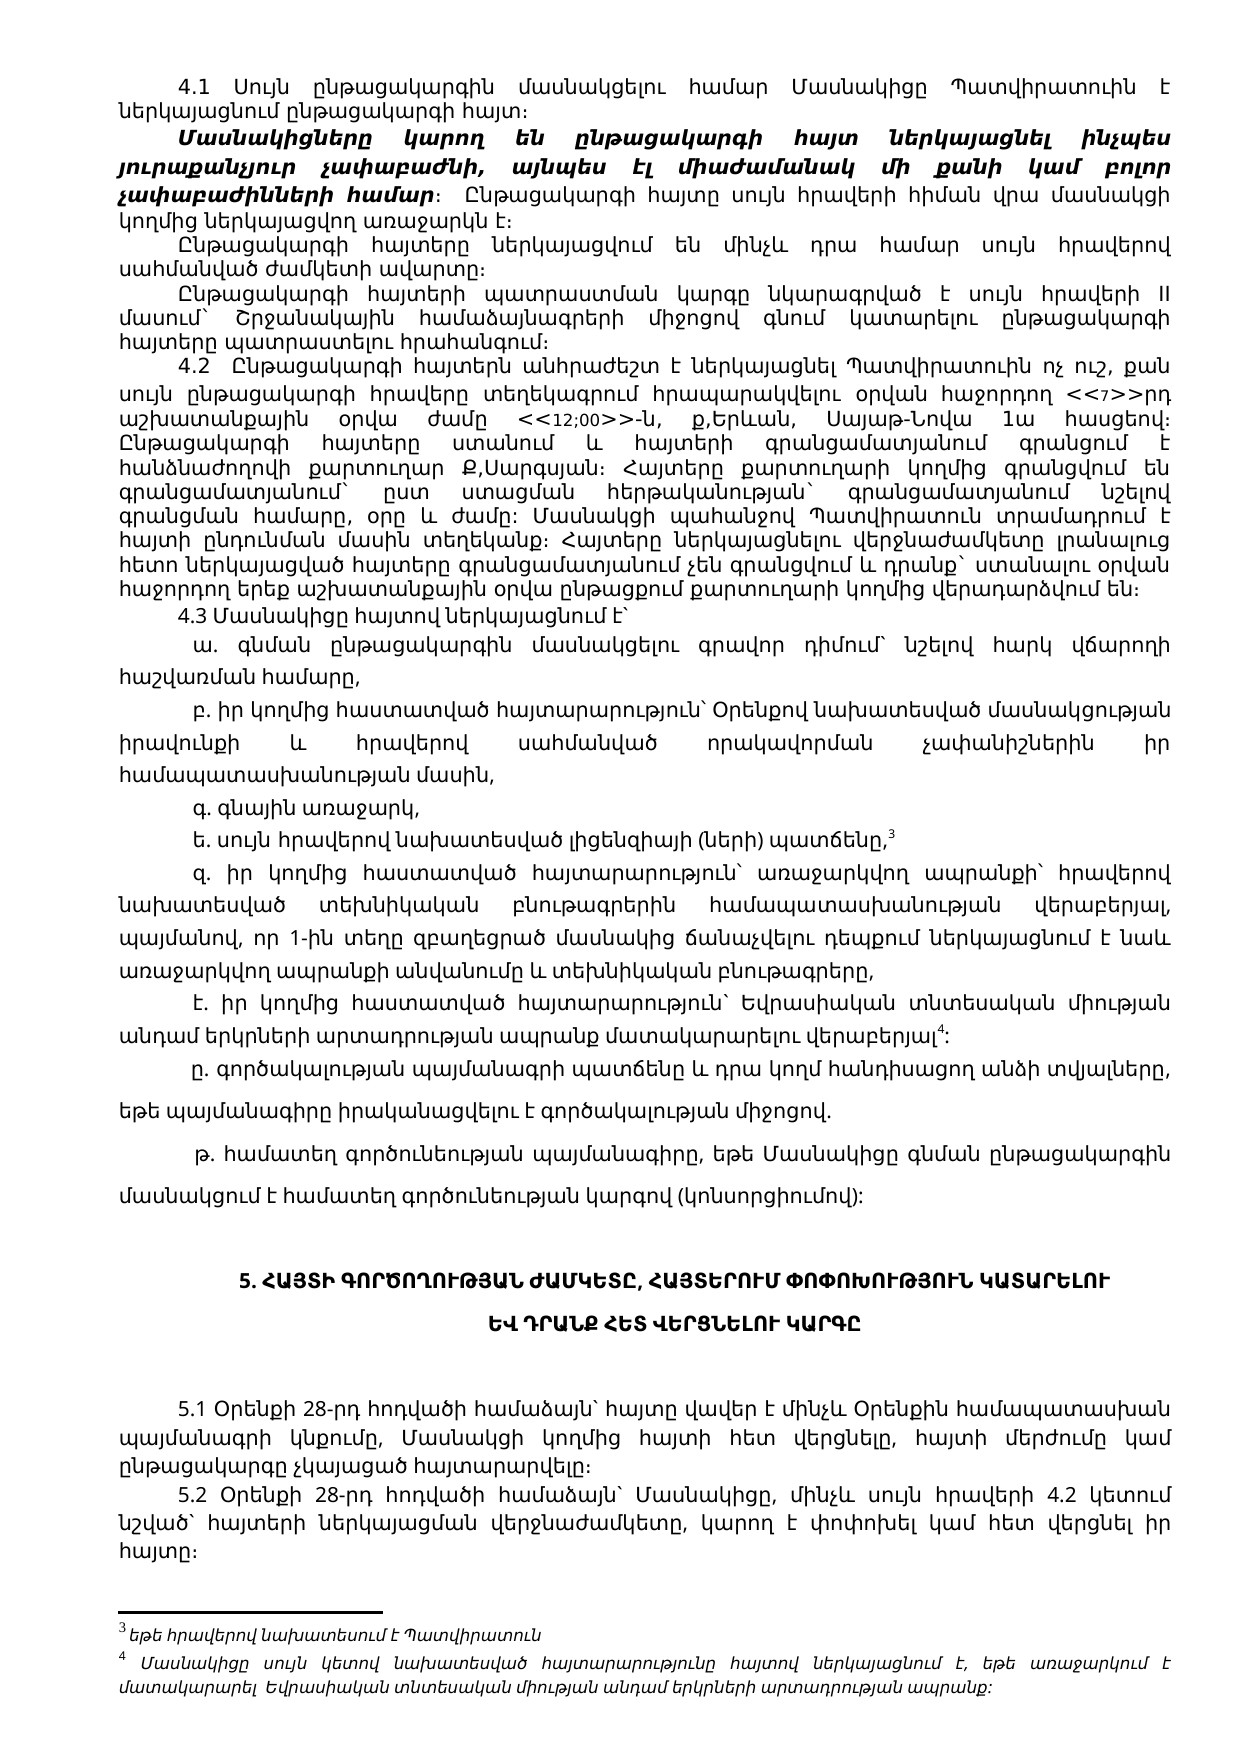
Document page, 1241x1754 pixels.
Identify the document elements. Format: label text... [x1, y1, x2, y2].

text 4.3 Մասնակիցը հայտով ներկայացնում է` [118, 601, 1171, 630]
text 5.2 Օրենքի 28-րդ հոդվածի համաձայն` Մասնակիցը, մինչև սույն հրավերի 4.2 կետում նշված` հայտերի ներկայացման վերջնաժամկետը, կարող է փոփոխել կամ հետ վերցնել իր հայտը։ [118, 1480, 1171, 1565]
text է. իր կողմից հաստատված հայտարարություն` Եվրասիական տնտեսական միության անդամ երկրների արտադրության ապրանք մատակարարելու վերաբերյալ: [118, 988, 1171, 1049]
text զ. իր կողմից հաստատված հայտարարություն՝ առաջարկվող ապրանքի՝ հրավերով նախատեսված տեխնիկական բնութագրերին համապատասխանության վերաբերյալ, պայմանով, որ 1-ին տեղը զբաղեցրած մասնակից ճանաչվելու դեպքում ներկայացնում է նաև առաջարկվող ապրանքի անվանումը և տեխնիկական բնութագրերը, [118, 858, 1171, 984]
text ԵՎ ԴՐԱՆՔ ՀԵՏ ՎԵՐՑՆԵԼՈՒ ԿԱՐԳԸ [118, 1309, 1171, 1338]
text Ընթացակարգի հայտերի պատրաստման կարգը նկարագրված է սույն հրավերի II մասում` Շրջանակային համաձայնագրերի միջոցով գնում կատարելու ընթացակարգի հայտերը պատրաստելու հրահանգում։ [118, 282, 1171, 354]
text բ. իր կողմից հաստատված հայտարարություն՝ Օրենքով նախատեսված մասնակցության իրավունքի և հրավերով սահմանված որակավորման չափանիշներին իր համապատասխանության մասին, [118, 695, 1171, 789]
text ե. սույն հրավերով նախատեսված լիցենզիայի (ների) պատճենը, [118, 825, 1171, 854]
text 5.1 Օրենքի 28-րդ հոդվածի համաձայն` հայտը վավեր է մինչև Օրենքին համապատասխան պայմանագրի կնքումը, Մասնակցի կողմից հայտի հետ վերցնելը, հայտի մերժումը կամ ընթացակարգը չկայացած հայտարարվելը։ [118, 1394, 1171, 1480]
text 4.2 Ընթացակարգի հայտերն անհրաժեշտ է ներկայացնել Պատվիրատուին ոչ ուշ, քան սույն ընթացակարգի հրավերը տեղեկագրում հրապարակվելու օրվան հաջորդող <<7>>րդ աշխատանքային օրվա ժամը <<12;00>>-ն, ք,Երևան, Սայաթ-Նովա 1ա հասցեով։ Ընթացակարգի հայտերը ստանում և հայտերի գրանցամատյանում գրանցում է հանձնաժողովի քարտուղար Ք,Սարգսյան։ Հայտերը քարտուղարի կողմից գրանցվում են գրանցամատյանում` ըստ ստացման հերթականության` գրանցամատյանում նշելով գրանցման համարը, օրը և ժամը: Մասնակցի պահանջով Պատվիրատուն տրամադրում է հայտի ընդունման մասին տեղեկանք։ Հայտերը ներկայացնելու վերջնաժամկետը լրանալուց հետո ներկայացված հայտերը գրանցամատյանում չեն գրանցվում և դրանք` ստանալու օրվան հաջորդող երեք աշխատանքային օրվա ընթացքում քարտուղարի կողմից վերադարձվում են։ [118, 354, 1171, 601]
text գ. գնային առաջարկ, [118, 793, 1171, 821]
text ա. գնման ընթացակարգին մասնակցելու գրավոր դիմում` նշելով հարկ վճարողի հաշվառման համարը, [118, 630, 1171, 691]
text ը. գործակալության պայմանագրի պատճենը և դրա կողմ հանդիսացող անձի տվյալները, եթե պայմանագիրը իրականացվելու է գործակալության միջոցով. [118, 1054, 1171, 1125]
text Մասնակիցները կարող են ընթացակարգի հայտ ներկայացնել ինչպես յուրաքանչյուր չափաբաժնի, այնպես էլ միաժամանակ մի քանի կամ բոլոր չափաբաժինների համար։ Ընթացակարգի հայտը սույն հրավերի հիման վրա մասնակցի կողմից ներկայացվող առաջարկն է։ [118, 123, 1171, 233]
text Ընթացակարգի հայտերը ներկայացվում են մինչև դրա համար սույն հրավերով սահմանված ժամկետի ավարտը։ [118, 233, 1171, 282]
text 5. ՀԱՅՏԻ ԳՈՐԾՈՂՈՒԹՅԱՆ ԺԱՄԿԵՏԸ, ՀԱՅՏԵՐՈՒՄ ՓՈՓՈԽՈՒԹՅՈՒՆ ԿԱՏԱՐԵԼՈՒ [118, 1267, 1171, 1295]
text 4.1 Սույն ընթացակարգին մասնակցելու համար Մասնակիցը Պատվիրատուին է ներկայացնում ընթացակարգի հայտ։ [118, 75, 1171, 123]
text թ. համատեղ գործունեության պայմանագիրը, եթե Մասնակիցը գնման ընթացակարգին մասնակցում է համատեղ գործունեության կարգով (կոնսորցիումով): [118, 1139, 1171, 1210]
